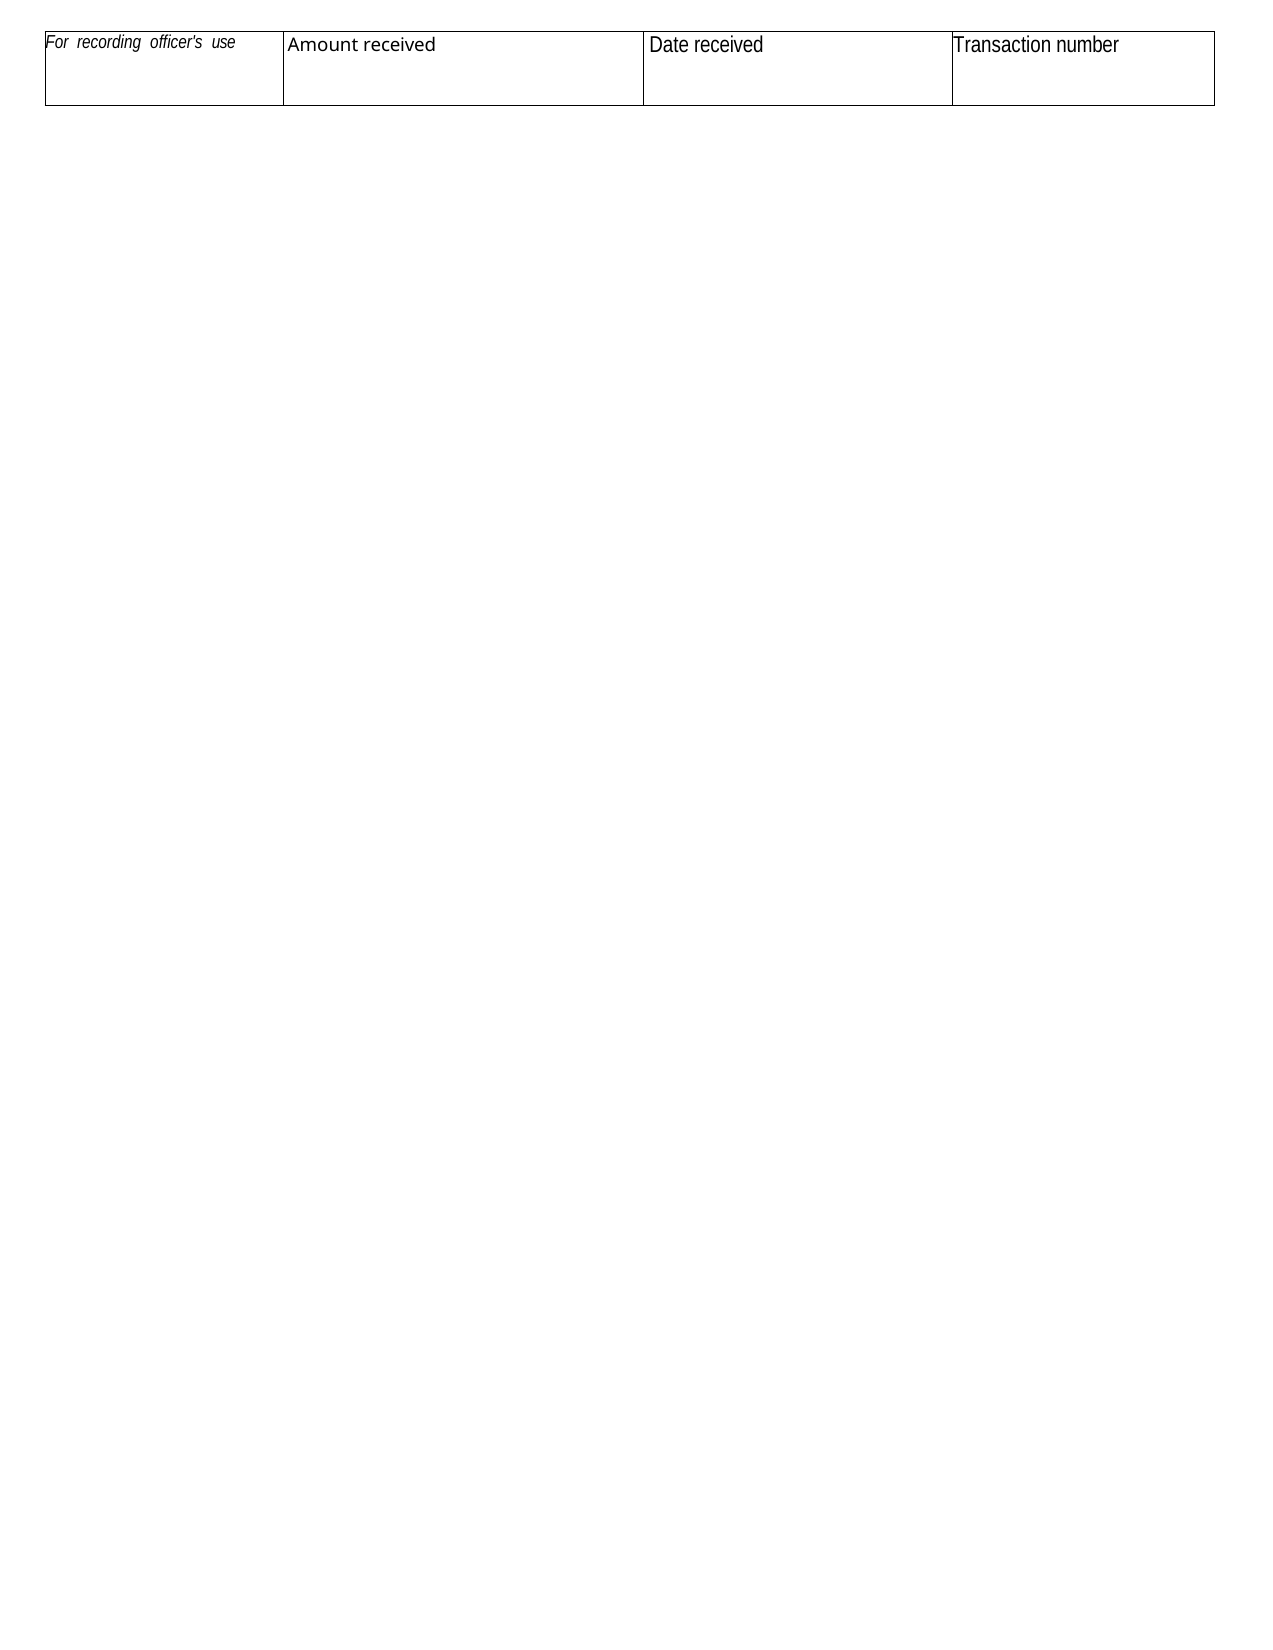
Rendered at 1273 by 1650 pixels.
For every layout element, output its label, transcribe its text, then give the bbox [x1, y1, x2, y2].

table_header Amount received [284, 32, 643, 105]
table_header Date received [644, 32, 952, 105]
table_header Transaction number [953, 32, 1214, 105]
table_header For recording officer's use [46, 32, 283, 105]
